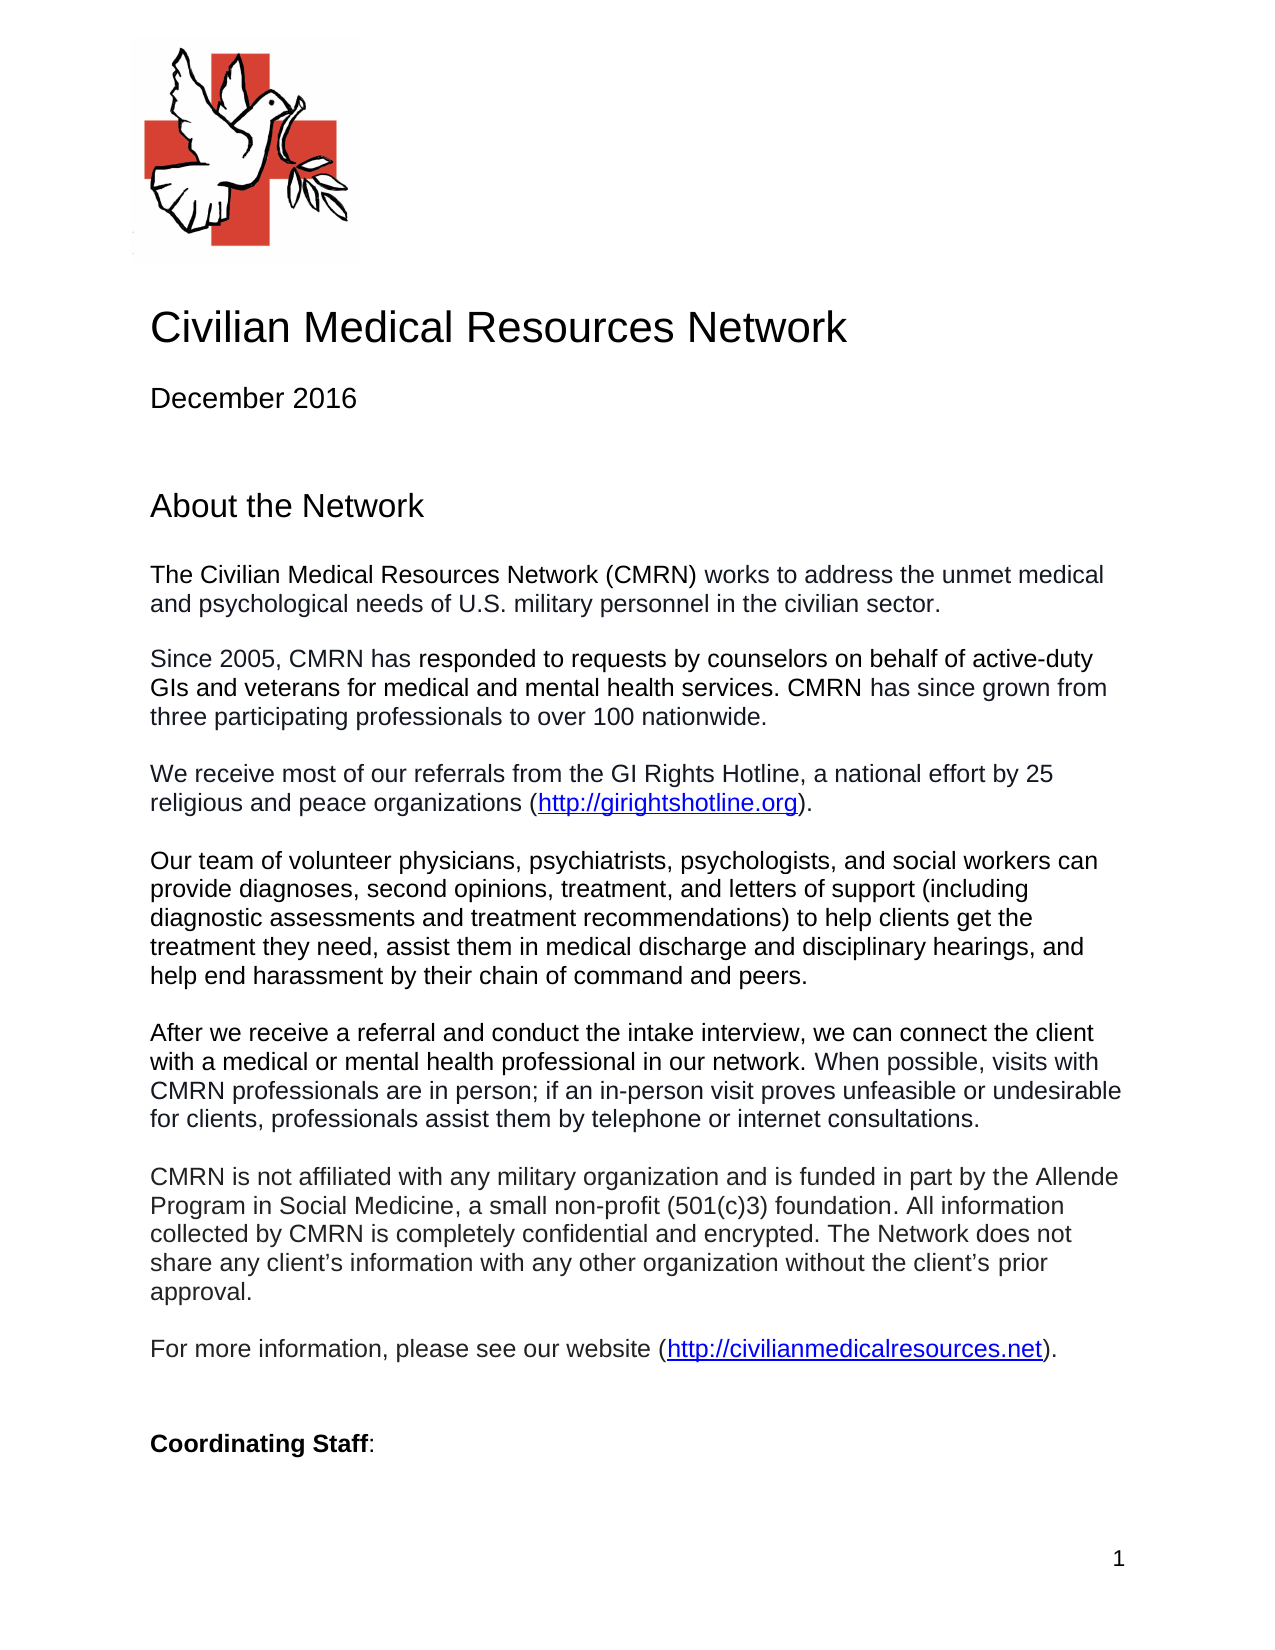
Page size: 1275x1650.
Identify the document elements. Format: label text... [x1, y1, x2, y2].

text Our team of volunteer physicians, psychiatrists, psychologists, and social workers can provide diagnoses, second opinions, treatment, and letters of support (including diagnostic assessments and treatment recommendations) to help clients get the treatment they need, assist them in medical discharge and disciplinary hearings, and help end harassment by their chain of command and peers. [809, 846, 1125, 989]
text Since 2005, CMRN has responded to requests by counselors on behalf of active-duty GIs and veterans for medical and mental health services. CMRN has since grown from three participating professionals to over 100 nationwide. [768, 644, 1125, 731]
title Civilian Medical Resources Network [150, 301, 1125, 351]
picture [131, 37, 361, 263]
title December 2016 [150, 381, 1125, 415]
text Coordinating Staff: [150, 1429, 1125, 1457]
text The Civilian Medical Resources Network (CMRN) works to address the unmet medical and psychological needs of U.S. military personnel in the civilian sector. [150, 561, 704, 589]
text CMRN is not affiliated with any military organization and is funded in part by the Allende Program in Social Medicine, a small non-profit (501(c)3) foundation. All information collected by CMRN is completely confidential and encrypted. The Network does not share any client’s information with any other organization without the client’s prior approval. [150, 1162, 1125, 1306]
text For more information, please see our website (http://civilianmedicalresources.net). [150, 1334, 1125, 1363]
text We receive most of our referrals from the GI Rights Hotline, a national effort by 25 religious and peace organizations (http://girightshotline.org). [813, 759, 1125, 817]
text The Civilian Medical Resources Network (CMRN) works to address the unmet medical and psychological needs of U.S. military personnel in the civilian sector. [942, 561, 1125, 618]
subtitle About the Network [150, 486, 1125, 524]
